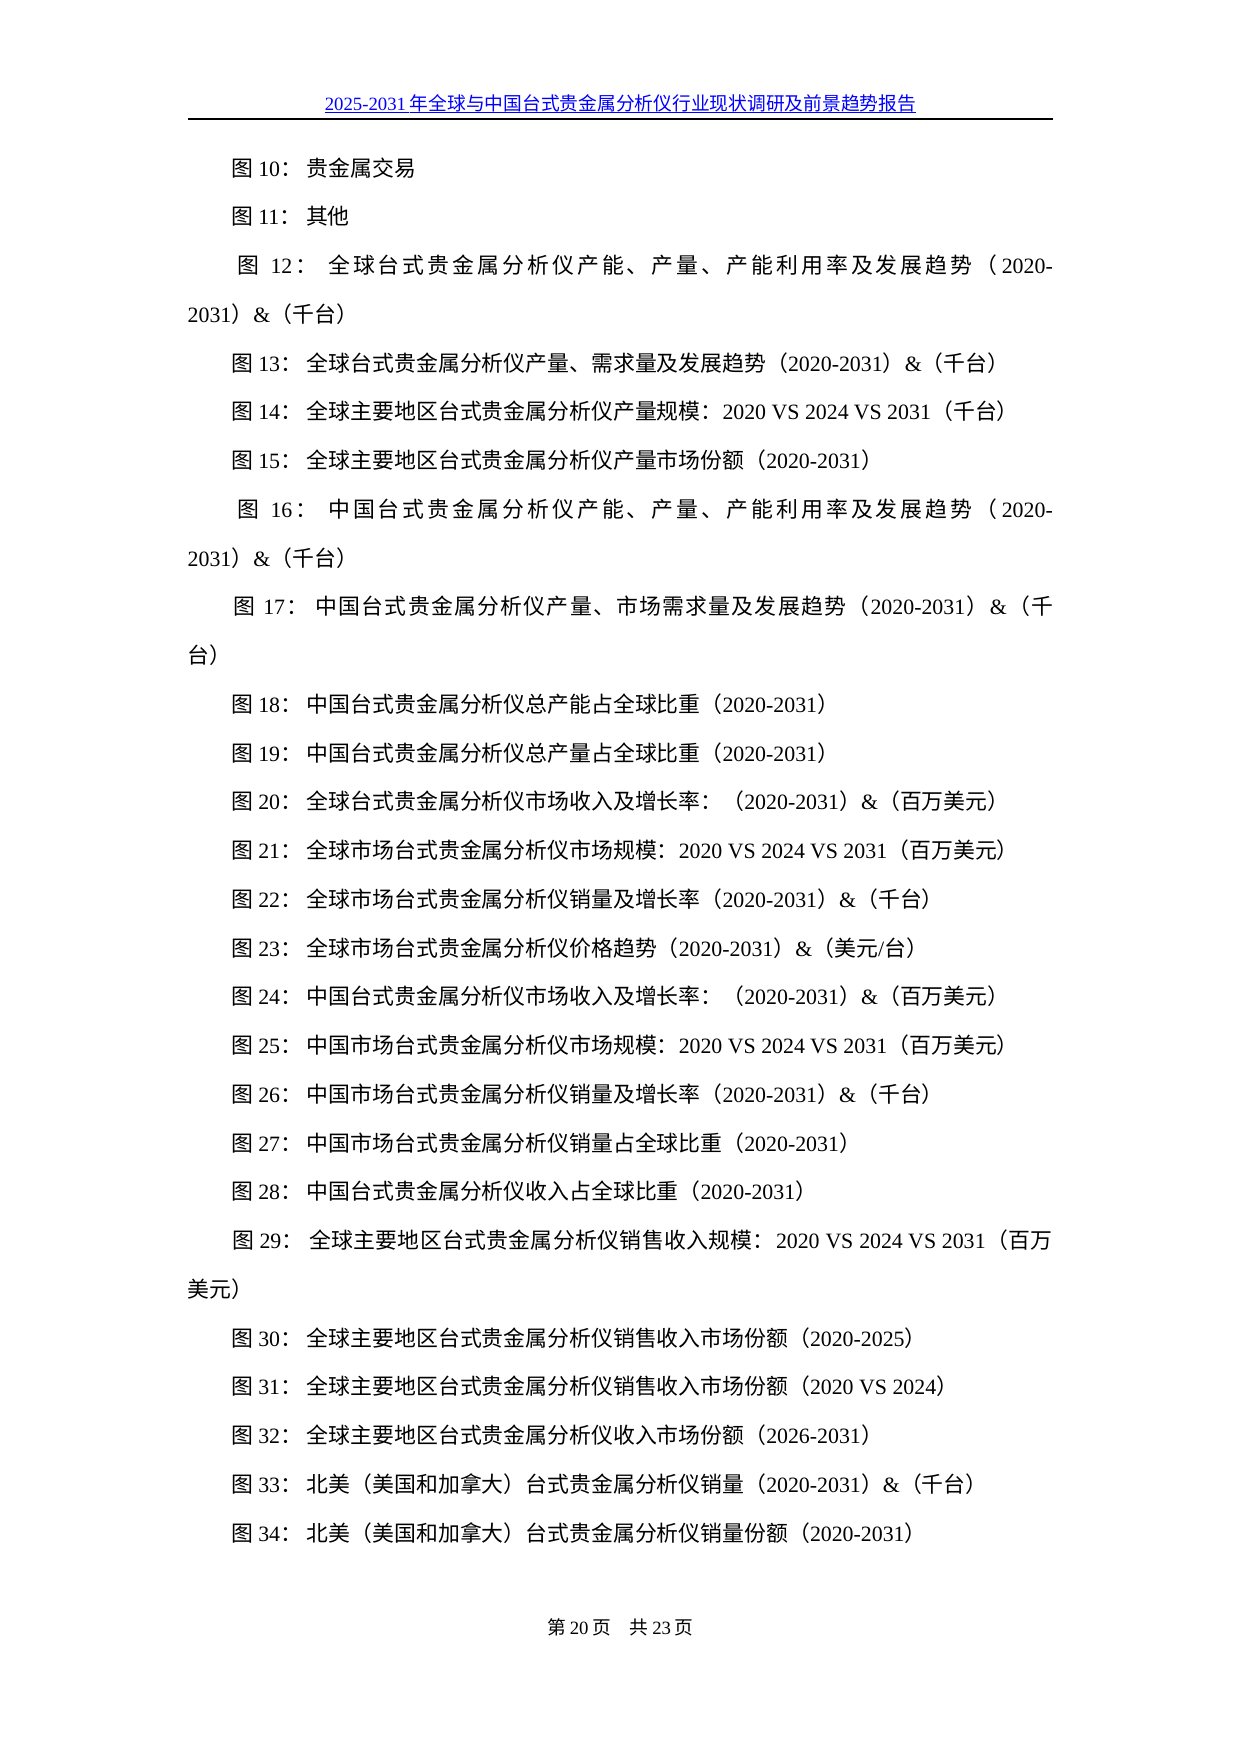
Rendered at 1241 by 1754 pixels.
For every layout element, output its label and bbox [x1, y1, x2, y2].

text [187, 150, 1053, 1548]
